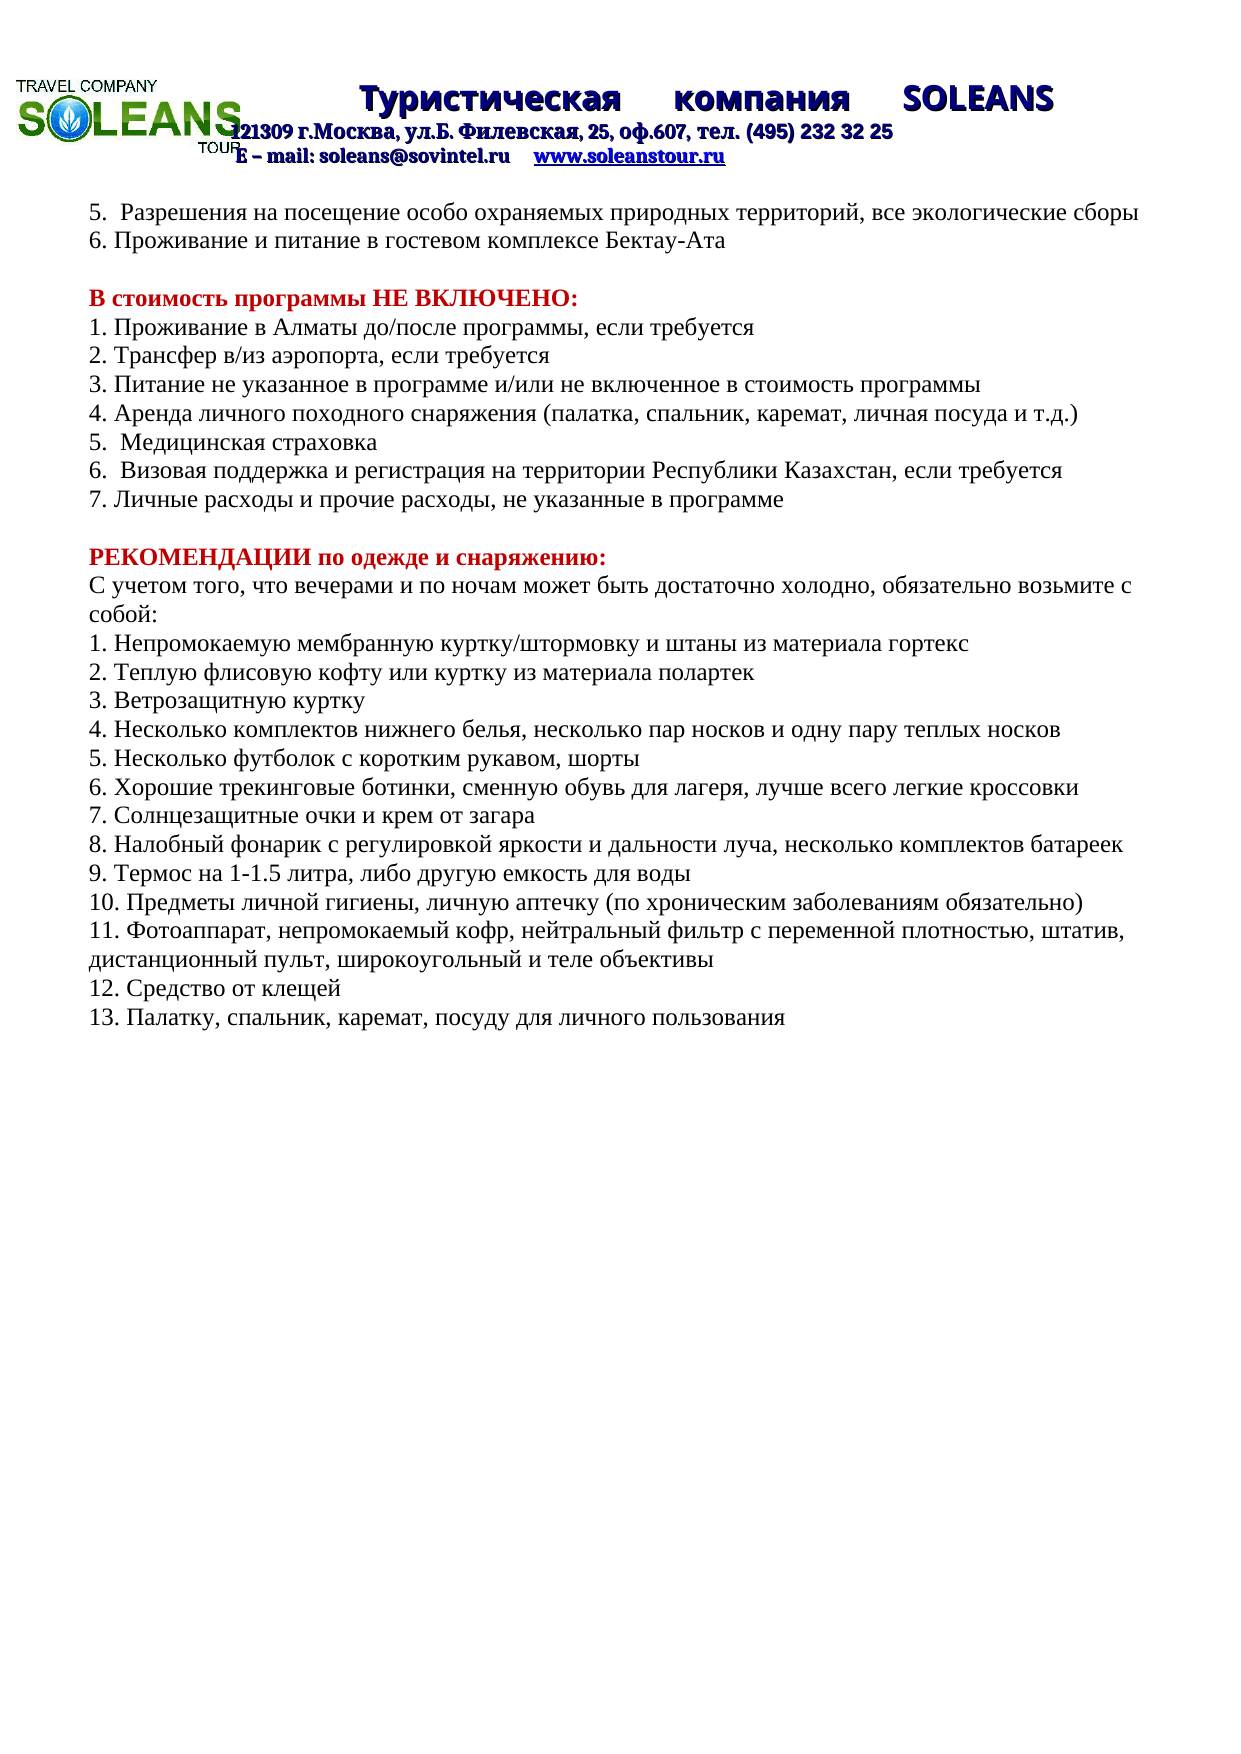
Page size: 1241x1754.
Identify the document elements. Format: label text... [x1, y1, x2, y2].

picture [16, 79, 241, 153]
text В стоимость программы НЕ ВКЛЮЧЕНО: [89, 283, 1181, 312]
text 1. Проживание в Алматы до/после программы, если требуется 2. Трансфер в/из аэропорта, если требуется 3. Питание не указанное в программе и/или не включенное в стоимость программы 4. Аренда личного походного снаряжения (палатка, спальник, каремат, личная посуда и т.д.) 5. Медицинская страховка 6. Визовая поддержка и регистрация на территории Республики Казахстан, если требуется 7. Личные расходы и прочие расходы, не указанные в программе [89, 312, 1181, 513]
text РЕКОМЕНДАЦИИ по одежде и снаряжению: [89, 542, 1181, 570]
text С учетом того, что вечерами и по ночам может быть достаточно холодно, обязательно возьмите с собой: 1. Непромокаемую мембранную куртку/штормовку и штаны из материала гортекс 2. Теплую флисовую кофту или куртку из материала полартек 3. Ветрозащитную куртку 4. Несколько комплектов нижнего белья, несколько пар носков и одну пару теплых носков 5. Несколько футболок с коротким рукавом, шорты 6. Хорошие трекинговые ботинки, сменную обувь для лагеря, лучше всего легкие кроссовки 7. Солнцезащитные очки и крем от загара 8. Налобный фонарик с регулировкой яркости и дальности луча, несколько комплектов батареек 9. Термос на 1-1.5 литра, либо другую емкость для воды 10. Предметы личной гигиены, личную аптечку (по хроническим заболеваниям обязательно) 11. Фотоаппарат, непромокаемый кофр, нейтральный фильтр с переменной плотностью, штатив, дистанционный пульт, широкоугольный и теле объективы 12. Средство от клещей 13. Палатку, спальник, каремат, посуду для личного пользования [89, 570, 1181, 1030]
